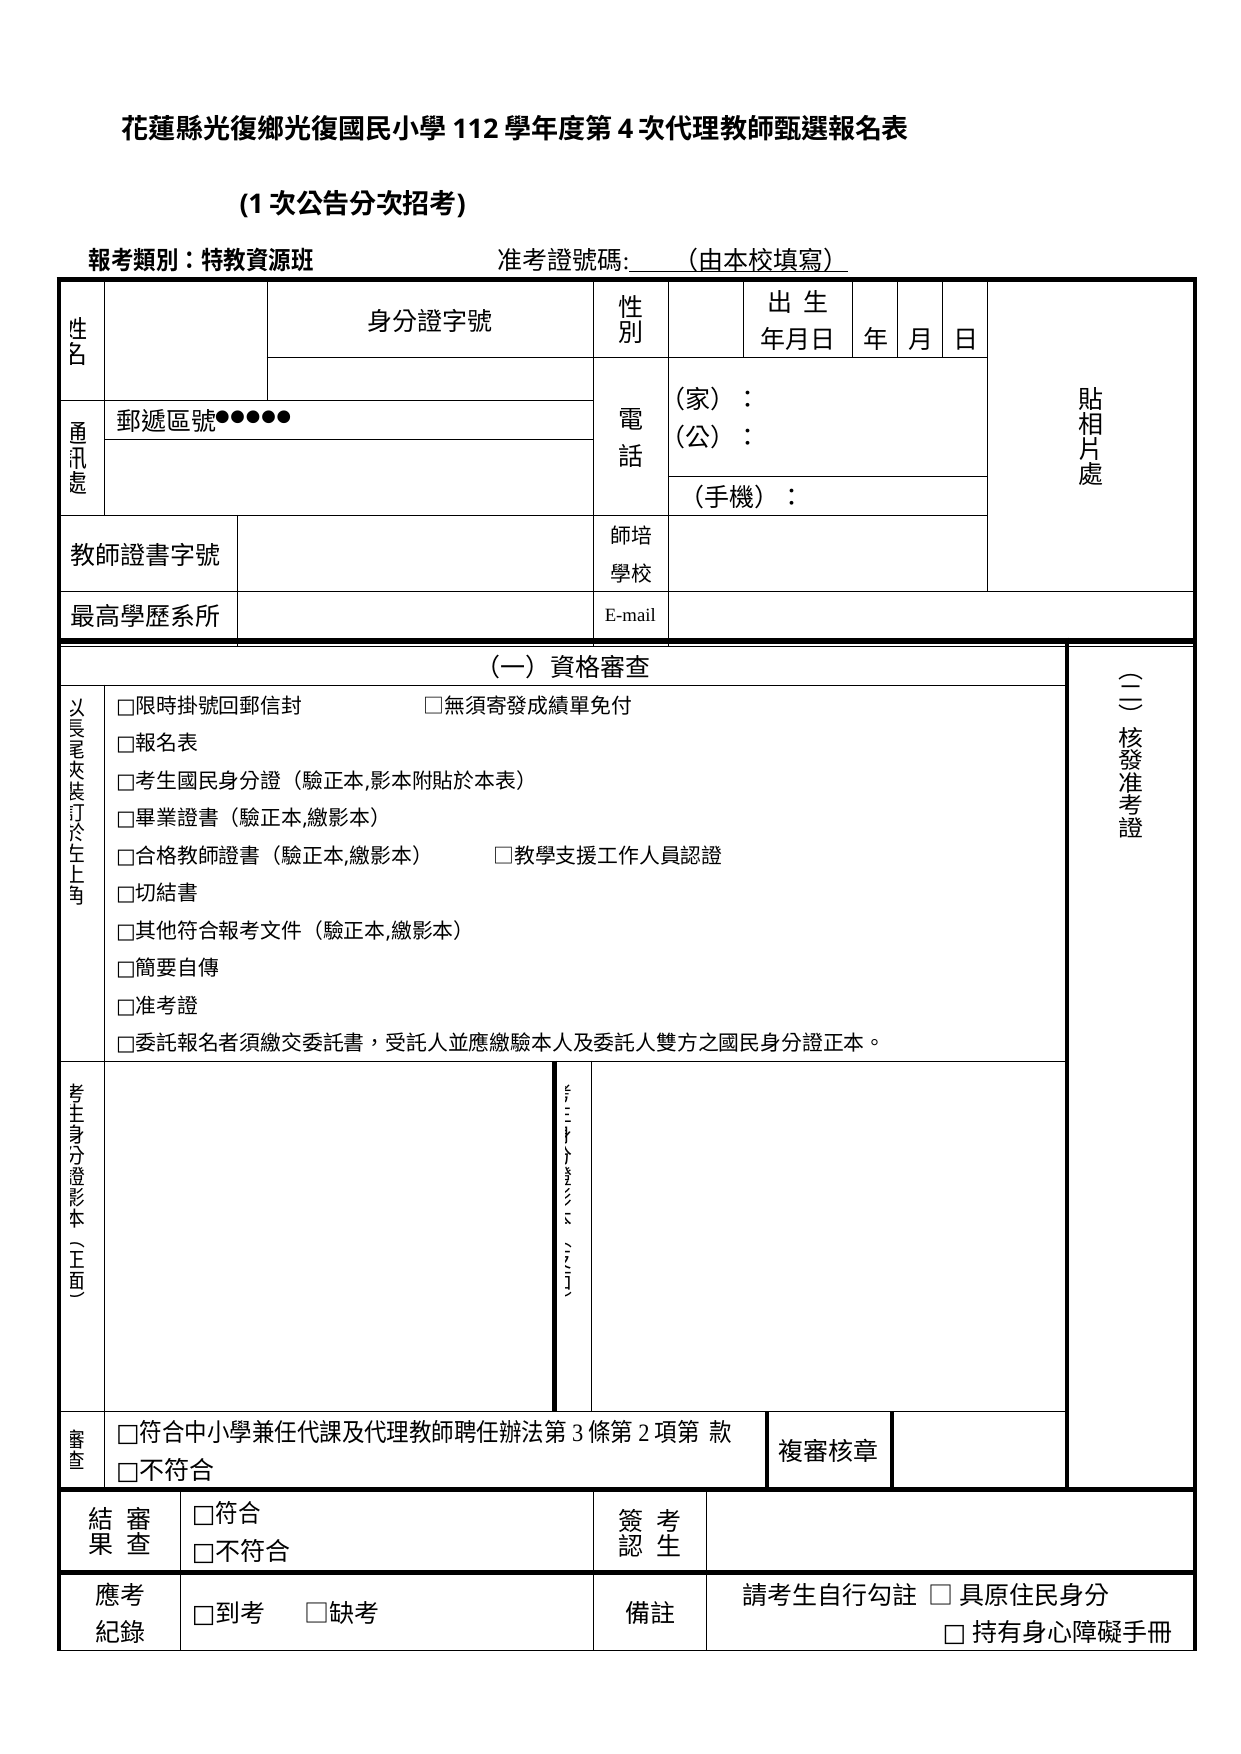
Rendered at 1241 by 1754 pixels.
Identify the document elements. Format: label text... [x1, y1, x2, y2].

table_cell 考生身分證影本（正面） [61, 1062, 104, 1411]
text 報考類別：特教資源班 准考證號碼: （由本校填寫） [89, 239, 1165, 277]
table_cell 審查 [61, 1412, 104, 1487]
table_cell 郵遞區號 [105, 401, 593, 439]
table_header 貼相片處 [988, 282, 1193, 591]
table_cell 複審核章 [769, 1412, 890, 1487]
table_cell [268, 358, 593, 400]
table_header 姓名 [61, 282, 104, 400]
table_cell [894, 1412, 1065, 1487]
table_cell 以長尾夾裝訂於左上角 [61, 686, 104, 1061]
table_cell 請考生自行勾註 □ 具原住民身分 □ 持有身心障礙手冊 [707, 1575, 1193, 1649]
table_cell （家）： （公）： [669, 358, 987, 476]
table_header 月 [898, 282, 942, 357]
table_cell 最高學歷系所 [61, 592, 237, 638]
table_header 日 [943, 282, 987, 357]
table_cell （二）核發准考證 [1069, 647, 1193, 1487]
table_cell [238, 516, 593, 591]
table_cell 通訊處 [61, 401, 104, 515]
text (1次公告分次招考) [100, 164, 1165, 239]
table_cell [669, 516, 987, 591]
table_cell 電話 [594, 358, 668, 515]
table_header 年 [853, 282, 897, 357]
table_cell [707, 1492, 1193, 1570]
table_header 性別 [594, 282, 668, 357]
table_header [669, 282, 743, 357]
table_cell 備註 [594, 1575, 706, 1649]
table_cell [669, 592, 1193, 638]
table_cell 考生身分證影本（反面） [557, 1062, 591, 1411]
table_cell 審查結果 [61, 1492, 180, 1570]
table_cell 師培學校 [594, 516, 668, 591]
table_cell 教師證書字號 [61, 516, 237, 591]
table_header [105, 282, 267, 400]
table_cell [592, 1062, 1065, 1411]
table_cell 應考 紀錄 [61, 1575, 180, 1649]
table_cell （手機）： [669, 477, 987, 515]
table_cell □符合 □不符合 [181, 1492, 593, 1570]
table_header 出 生 年月日 [744, 282, 852, 357]
text 花蓮縣光復鄉光復國民小學112學年度第4次代理教師甄選報名表 [100, 89, 1165, 164]
table_cell □符合中小學兼任代課及代理教師聘任辦法第3條第2項第 款 □不符合 [105, 1412, 765, 1487]
table_cell □限時掛號回郵信封 □無須寄發成績單免付 □報名表 □考生國民身分證（驗正本,影本附貼於本表） □畢業證書（驗正本,繳影本） □合格教師證書（驗正本,繳影本） □教學支援工作人員認證 □切結書 □其他符合報考文件（驗正本,繳影本） □簡要自傳 □准考證 □委託報名者須繳交委託書，受託人並應繳驗本人及委託人雙方之國民身分證正本。 [105, 686, 1065, 1061]
table_cell （一）資格審查 [61, 647, 1065, 684]
table_cell [105, 1062, 552, 1411]
table_cell □到考 □缺考 [181, 1575, 593, 1649]
table_cell [105, 440, 593, 515]
table_header 身分證字號 [268, 282, 593, 357]
table_cell E-mail [594, 592, 668, 638]
table_cell [238, 592, 593, 638]
table_cell 考生簽認 [594, 1492, 706, 1570]
